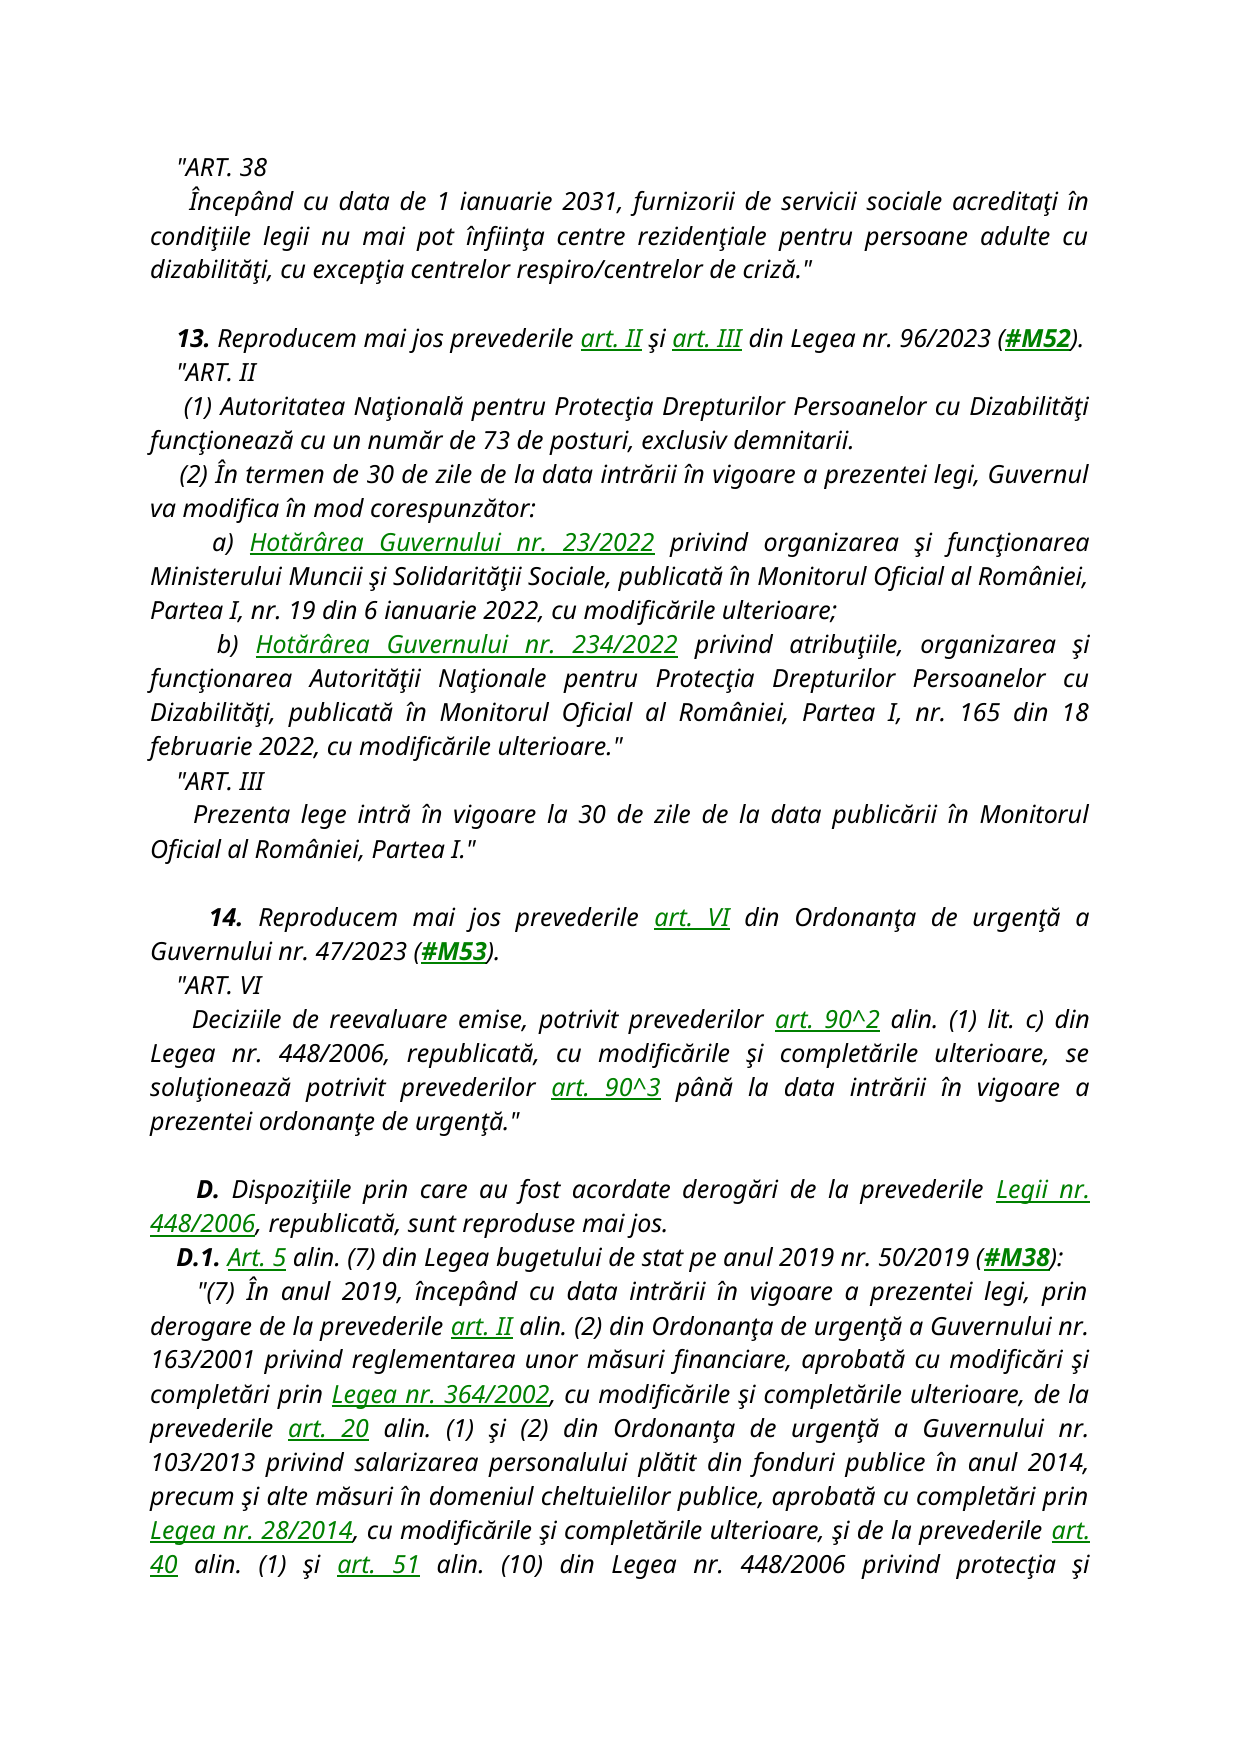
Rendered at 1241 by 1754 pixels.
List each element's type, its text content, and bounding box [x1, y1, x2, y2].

text D. Dispoziţiile prin care au fost acordate derogări de la prevederile Legii nr. 448/2006, republicată, sunt reproduse mai jos. [150, 1172, 1090, 1240]
text 13. Reproducem mai jos prevederile art. II şi art. III din Legea nr. 96/2023 (#M52). [150, 320, 1090, 354]
text "ART. II [150, 354, 1090, 388]
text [150, 1274, 1090, 1581]
text b) Hotărârea Guvernului nr. 234/2022 privind atribuţiile, organizarea şi funcţionarea Autorităţii Naţionale pentru Protecţia Drepturilor Persoanelor cu Dizabilităţi, publicată în Monitorul Oficial al României, Partea I, nr. 165 din 18 februarie 2022, cu modificările ulterioare." [150, 627, 1090, 763]
text Începând cu data de 1 ianuarie 2031, furnizorii de servicii sociale acreditaţi în condiţiile legii nu mai pot înfiinţa centre rezidenţiale pentru persoane adulte cu dizabilităţi, cu excepţia centrelor respiro/centrelor de criză." [150, 184, 1090, 286]
text a) Hotărârea Guvernului nr. 23/2022 privind organizarea şi funcţionarea Ministerului Muncii şi Solidarităţii Sociale, publicată în Monitorul Oficial al României, Partea I, nr. 19 din 6 ianuarie 2022, cu modificările ulterioare; [150, 525, 1090, 627]
text 14. Reproducem mai jos prevederile art. VI din Ordonanţa de urgenţă a Guvernului nr. 47/2023 (#M53). [150, 899, 1090, 967]
text (1) Autoritatea Naţională pentru Protecţia Drepturilor Persoanelor cu Dizabilităţi funcţionează cu un număr de 73 de posturi, exclusiv demnitarii. [150, 388, 1090, 457]
text "ART. VI [150, 967, 1090, 1002]
text "ART. III [150, 763, 1090, 797]
text D.1. Art. 5 alin. (7) din Legea bugetului de stat pe anul 2019 nr. 50/2019 (#M38): [150, 1240, 1090, 1274]
text "ART. 38 [150, 150, 1090, 184]
text Deciziile de reevaluare emise, potrivit prevederilor art. 90^2 alin. (1) lit. c) din Legea nr. 448/2006, republicată, cu modificările şi completările ulterioare, se soluţionează potrivit prevederilor art. 90^3 până la data intrării în vigoare a prezentei ordonanţe de urgenţă." [150, 1002, 1090, 1138]
text (2) În termen de 30 de zile de la data intrării în vigoare a prezentei legi, Guvernul va modifica în mod corespunzător: [150, 457, 1090, 525]
text Prezenta lege intră în vigoare la 30 de zile de la data publicării în Monitorul Oficial al României, Partea I." [150, 797, 1090, 865]
